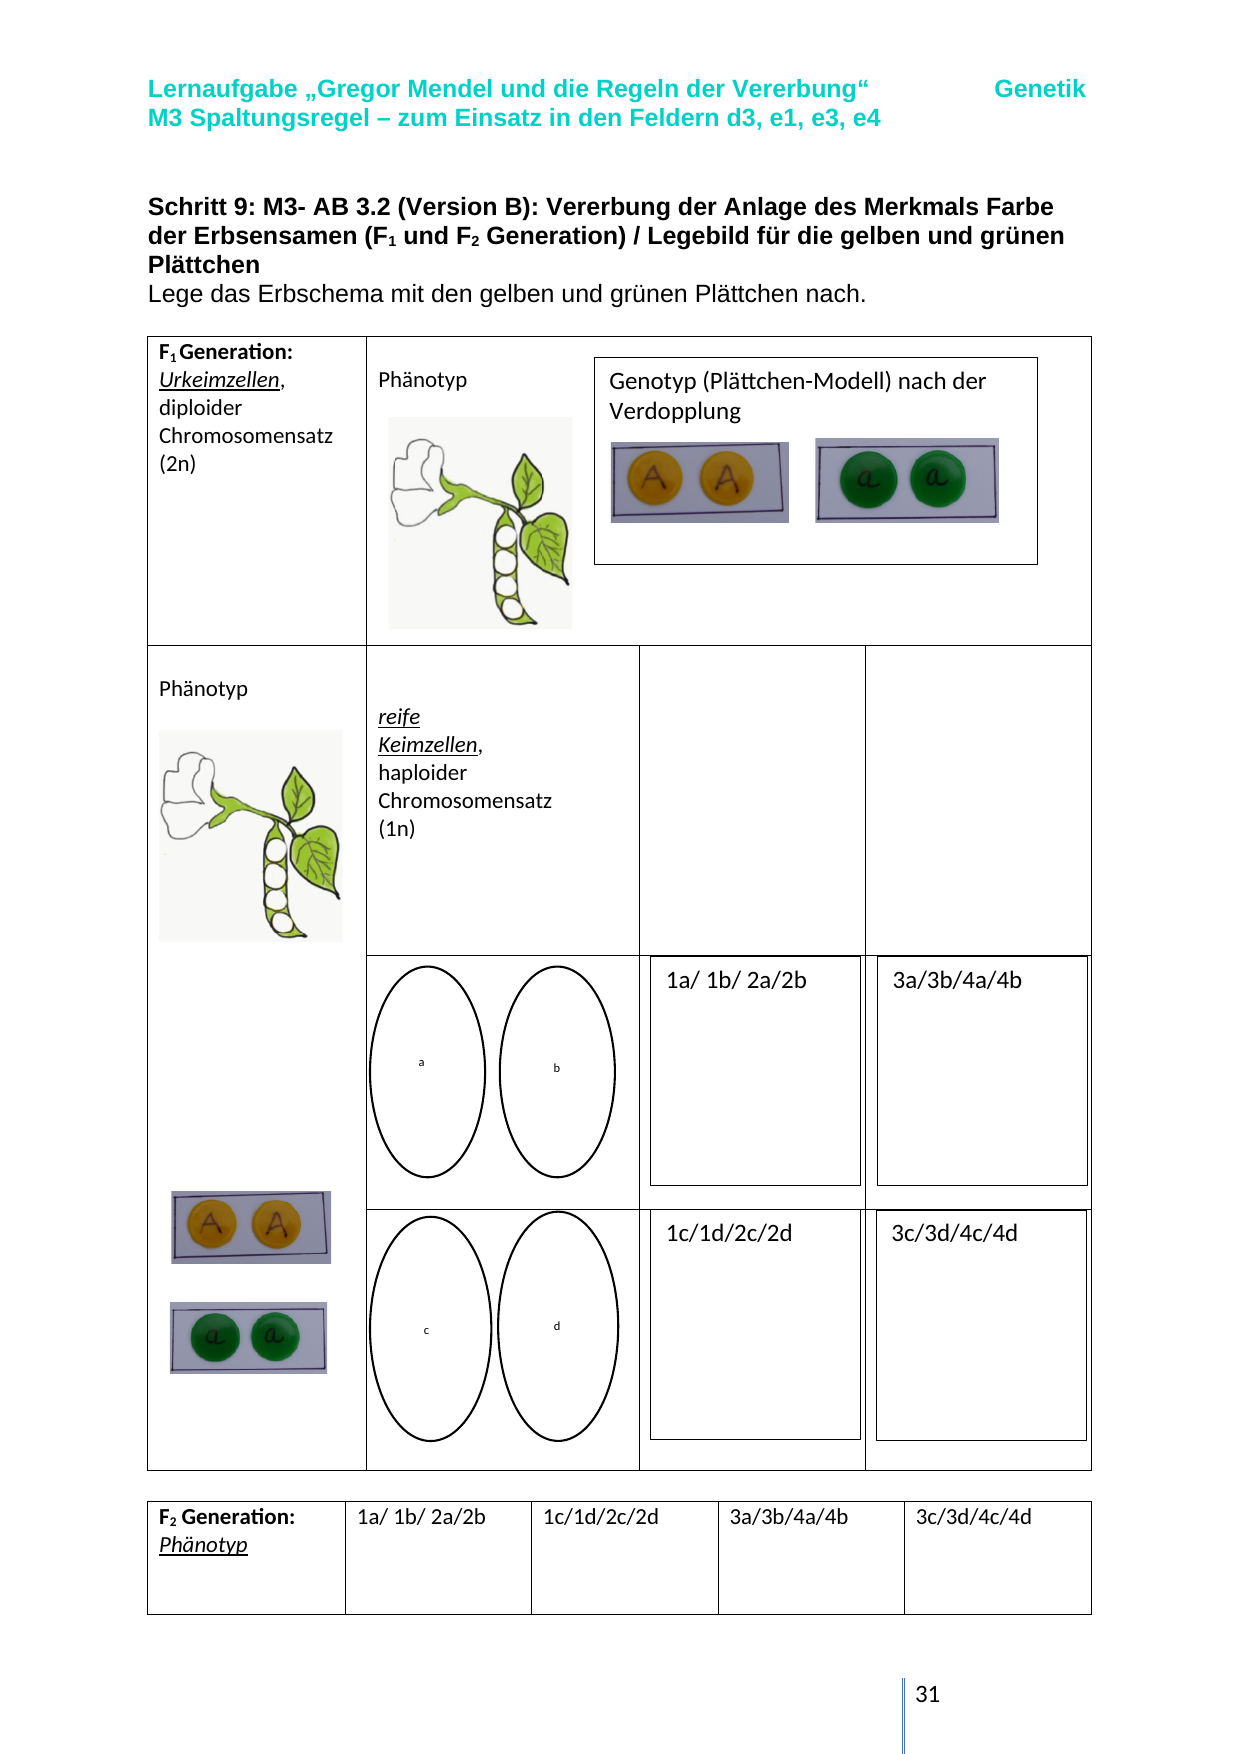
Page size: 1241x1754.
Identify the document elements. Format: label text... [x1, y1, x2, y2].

table_cell [640, 1210, 865, 1469]
picture [158, 730, 343, 942]
picture [388, 417, 573, 629]
picture [815, 438, 999, 523]
table_header 1c/1d/2c/2d [532, 1502, 718, 1614]
text Schritt 9: M3- AB 3.2 (Version B): Vererbung der Anlage des Merkmals Farbe der Erbsensamen (F1 und F2 Generation) / Legebild für die gelben und grünen Plättchen [148, 192, 1092, 279]
table_header F2 Generation: Phänotyp [148, 1502, 345, 1614]
table_cell [866, 1210, 1091, 1469]
table_header 3c/3d/4c/4d [905, 1502, 1091, 1614]
table_cell [367, 1210, 639, 1469]
table_header Phänotyp [367, 337, 1091, 645]
picture [610, 442, 789, 523]
table_header 1a/ 1b/ 2a/2b [346, 1502, 531, 1614]
table_cell [367, 956, 639, 1209]
picture [171, 1191, 332, 1264]
table_cell Phänotyp [148, 646, 366, 1469]
picture [169, 1302, 328, 1374]
table_cell [866, 956, 1091, 1209]
table_cell [866, 646, 1091, 955]
table_cell [640, 646, 865, 955]
table_cell [640, 956, 865, 1209]
table_header F1 Generation: Urkeimzellen, diploider Chromosomensatz (2n) [148, 337, 366, 645]
table_cell reife Keimzellen, haploider Chromosomensatz (1n) [367, 646, 639, 955]
text Lege das Erbschema mit den gelben und grünen Plättchen nach. [148, 279, 1092, 307]
table_header 3a/3b/4a/4b [719, 1502, 904, 1614]
